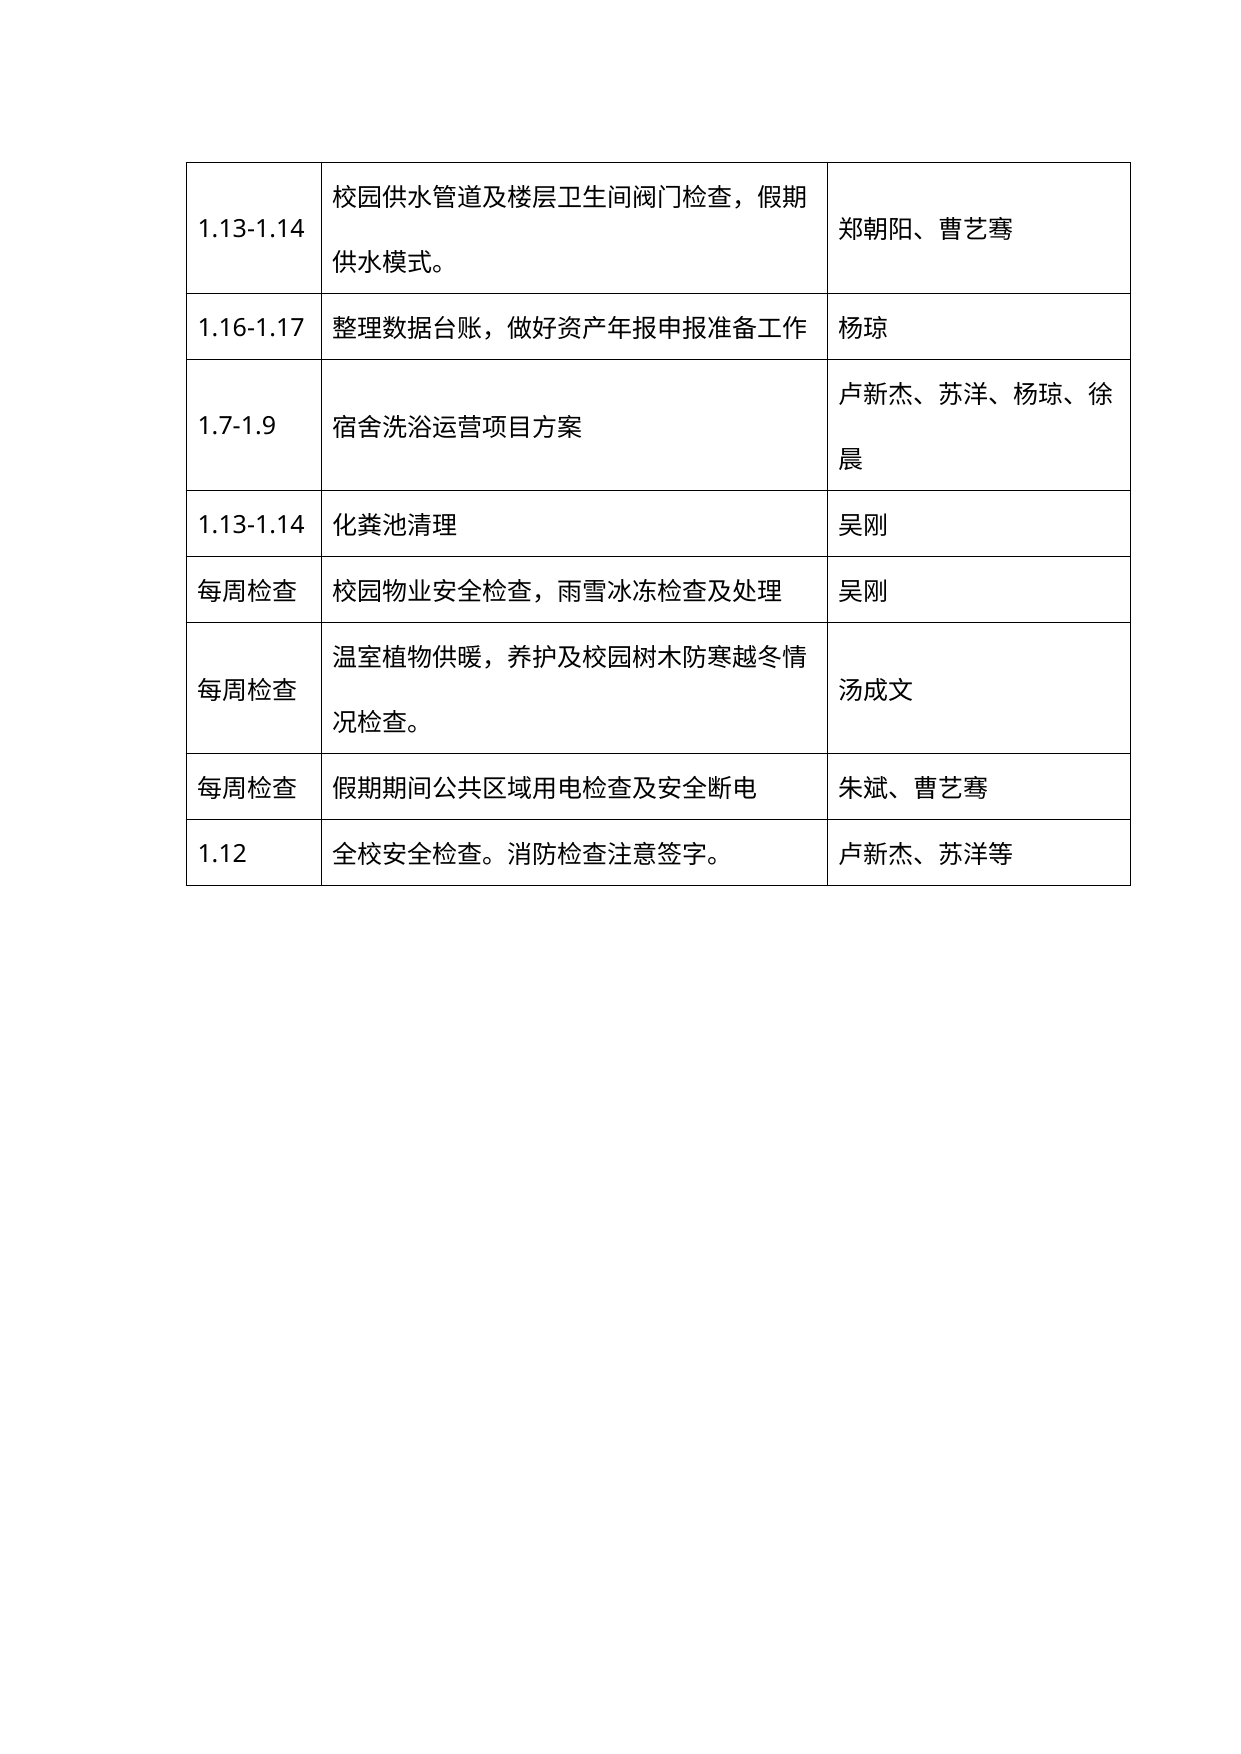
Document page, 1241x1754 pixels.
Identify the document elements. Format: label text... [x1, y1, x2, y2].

table_cell 每周检查 [187, 557, 321, 622]
table_cell 1.13-1.14 [187, 491, 321, 556]
table_cell 每周检查 [187, 754, 321, 819]
table_cell 汤成文 [828, 623, 1130, 753]
table_cell 每周检查 [187, 623, 321, 753]
table_cell 校园物业安全检查，雨雪冰冻检查及处理 [322, 557, 827, 622]
table_cell 郑朝阳、曹艺骞 [828, 163, 1130, 293]
table_cell 1.7-1.9 [187, 360, 321, 490]
table_cell 宿舍洗浴运营项目方案 [322, 360, 827, 490]
table_cell 校园供水管道及楼层卫生间阀门检查，假期供水模式。 [322, 163, 827, 293]
table_cell 卢新杰、苏洋、杨琼、徐晨 [828, 360, 1130, 490]
table_cell 整理数据台账，做好资产年报申报准备工作 [322, 294, 827, 359]
table_cell 1.13-1.14 [187, 163, 321, 293]
table_cell 卢新杰、苏洋等 [828, 820, 1130, 885]
table_cell 1.12 [187, 820, 321, 885]
table_cell 杨琼 [828, 294, 1130, 359]
table_cell 化粪池清理 [322, 491, 827, 556]
table_cell 温室植物供暖，养护及校园树木防寒越冬情况检查。 [322, 623, 827, 753]
table_cell 朱斌、曹艺骞 [828, 754, 1130, 819]
table_cell 假期期间公共区域用电检查及安全断电 [322, 754, 827, 819]
table_cell 吴刚 [828, 557, 1130, 622]
table_cell 吴刚 [828, 491, 1130, 556]
table_cell 1.16-1.17 [187, 294, 321, 359]
table_cell 全校安全检查。消防检查注意签字。 [322, 820, 827, 885]
